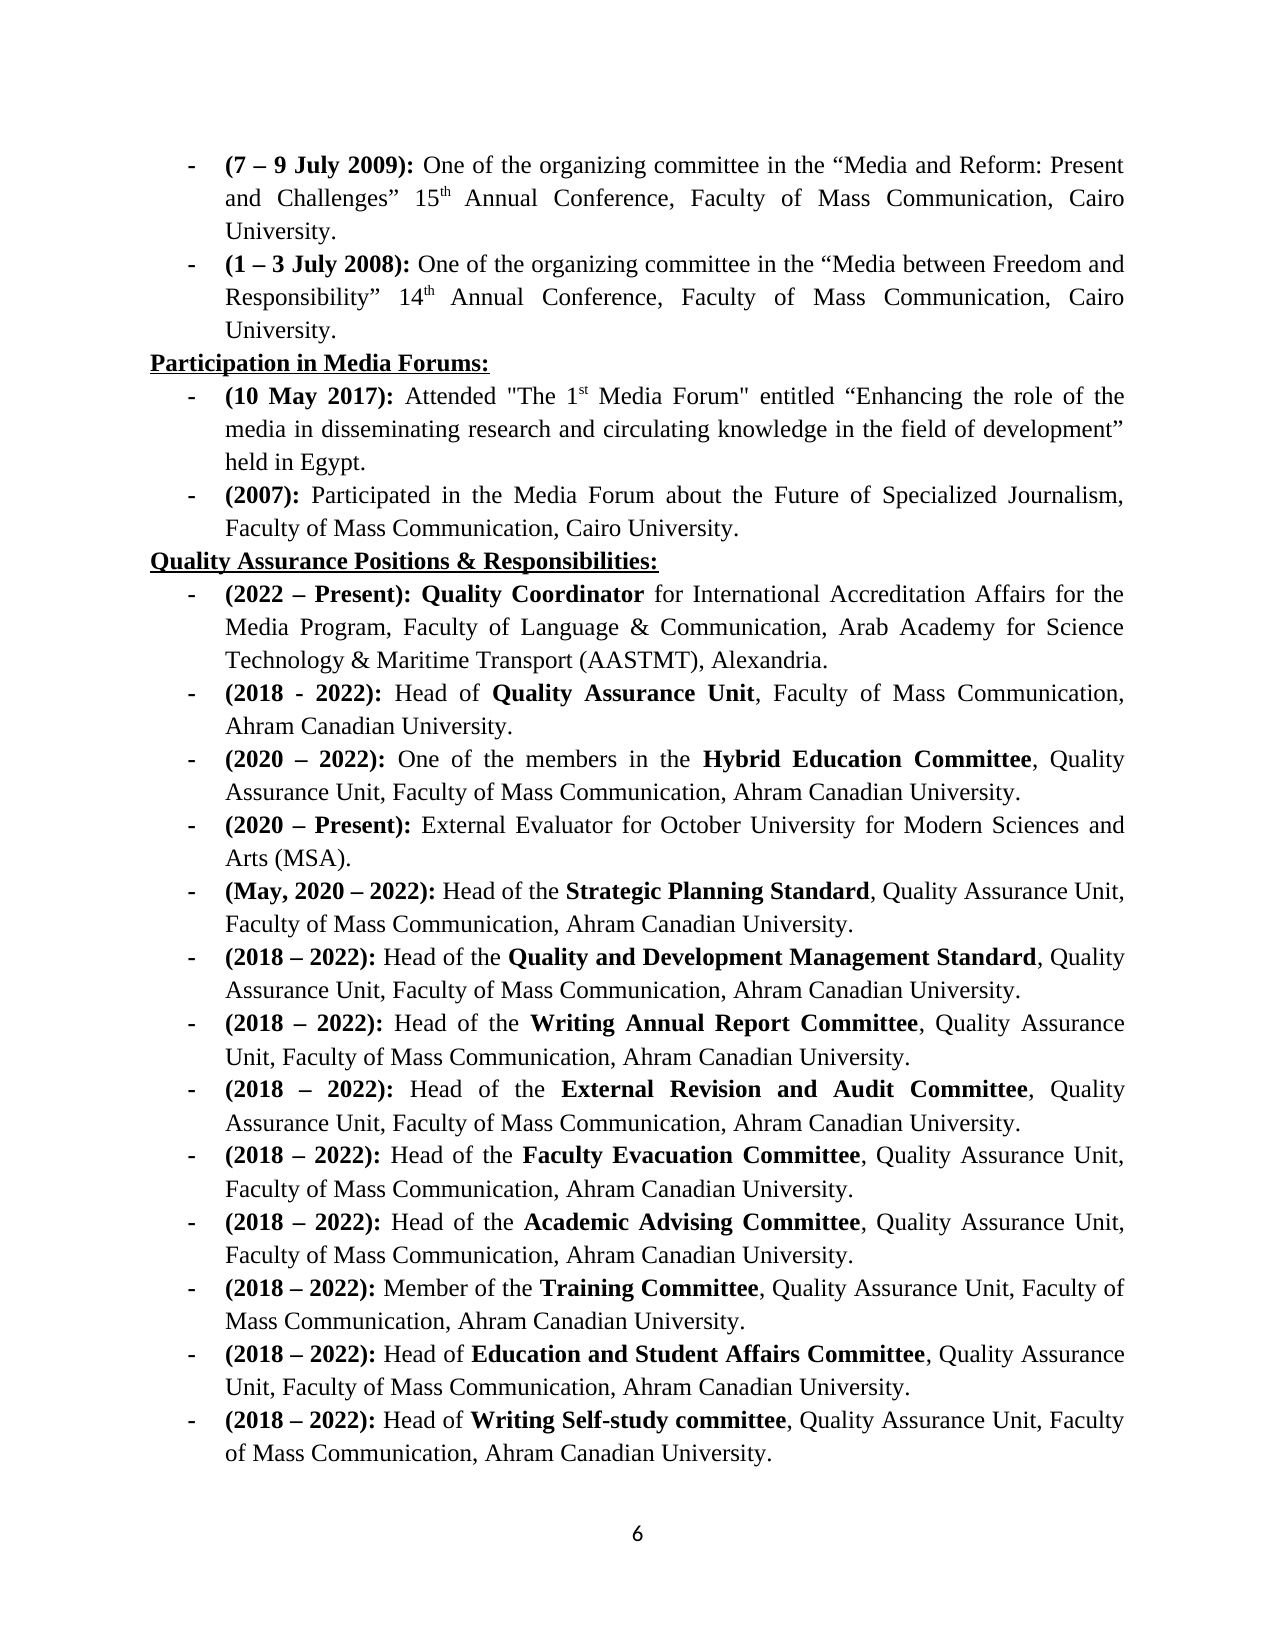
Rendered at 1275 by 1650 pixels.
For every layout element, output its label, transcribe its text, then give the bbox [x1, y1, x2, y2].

list (2007): Participated in the Media Forum about the Future of Specialized Journalism, Faculty of Mass Communication, Cairo University. [187, 480, 1125, 542]
list (2020 – 2022): One of the members in the Hybrid Education Committee, Quality Assurance Unit, Faculty of Mass Communication, Ahram Canadian University. [187, 744, 1125, 806]
list (2018 - 2022): Head of Quality Assurance Unit, Faculty of Mass Communication, Ahram Canadian University. [187, 678, 1125, 740]
list (2020 – Present): External Evaluator for October University for Modern Sciences and Arts (MSA). [187, 810, 1125, 872]
list (2018 – 2022): Head of the Quality and Development Management Standard, Quality Assurance Unit, Faculty of Mass Communication, Ahram Canadian University. [187, 942, 1125, 1004]
list (2018 – 2022): Head of the Writing Annual Report Committee, Quality Assurance Unit, Faculty of Mass Communication, Ahram Canadian University. [187, 1008, 1125, 1070]
list (2018 – 2022): Head of the Academic Advising Committee, Quality Assurance Unit, Faculty of Mass Communication, Ahram Canadian University. [187, 1207, 1125, 1268]
list (2018 – 2022): Head of the External Revision and Audit Committee, Quality Assurance Unit, Faculty of Mass Communication, Ahram Canadian University. [187, 1074, 1125, 1136]
list (2018 – 2022): Head of Writing Self-study committee, Quality Assurance Unit, Faculty of Mass Communication, Ahram Canadian University. [187, 1405, 1125, 1467]
text Participation in Media Forums: [150, 348, 1125, 377]
list (2018 – 2022): Head of the Faculty Evacuation Committee, Quality Assurance Unit, Faculty of Mass Communication, Ahram Canadian University. [187, 1141, 1125, 1202]
list (2022 – Present): Quality Coordinator for International Accreditation Affairs for the Media Program, Faculty of Language & Communication, Arab Academy for Science Technology & Maritime Transport (AASTMT), Alexandria. [187, 579, 1125, 674]
text Quality Assurance Positions & Responsibilities: [150, 546, 1125, 575]
list (2018 – 2022): Member of the Training Committee, Quality Assurance Unit, Faculty of Mass Communication, Ahram Canadian University. [187, 1273, 1125, 1334]
list (2018 – 2022): Head of Education and Student Affairs Committee, Quality Assurance Unit, Faculty of Mass Communication, Ahram Canadian University. [187, 1339, 1125, 1401]
list (10 May 2017): Attended "The 1st Media Forum" entitled “Enhancing the role of the media in disseminating research and circulating knowledge in the field of development” held in Egypt. [187, 381, 1125, 476]
list (May, 2020 – 2022): Head of the Strategic Planning Standard, Quality Assurance Unit, Faculty of Mass Communication, Ahram Canadian University. [187, 876, 1125, 938]
list (1 – 3 July 2008): One of the organizing committee in the “Media between Freedom and Responsibility” 14th Annual Conference, Faculty of Mass Communication, Cairo University. [187, 249, 1125, 344]
list (7 – 9 July 2009): One of the organizing committee in the “Media and Reform: Present and Challenges” 15th Annual Conference, Faculty of Mass Communication, Cairo University. [187, 150, 1125, 245]
